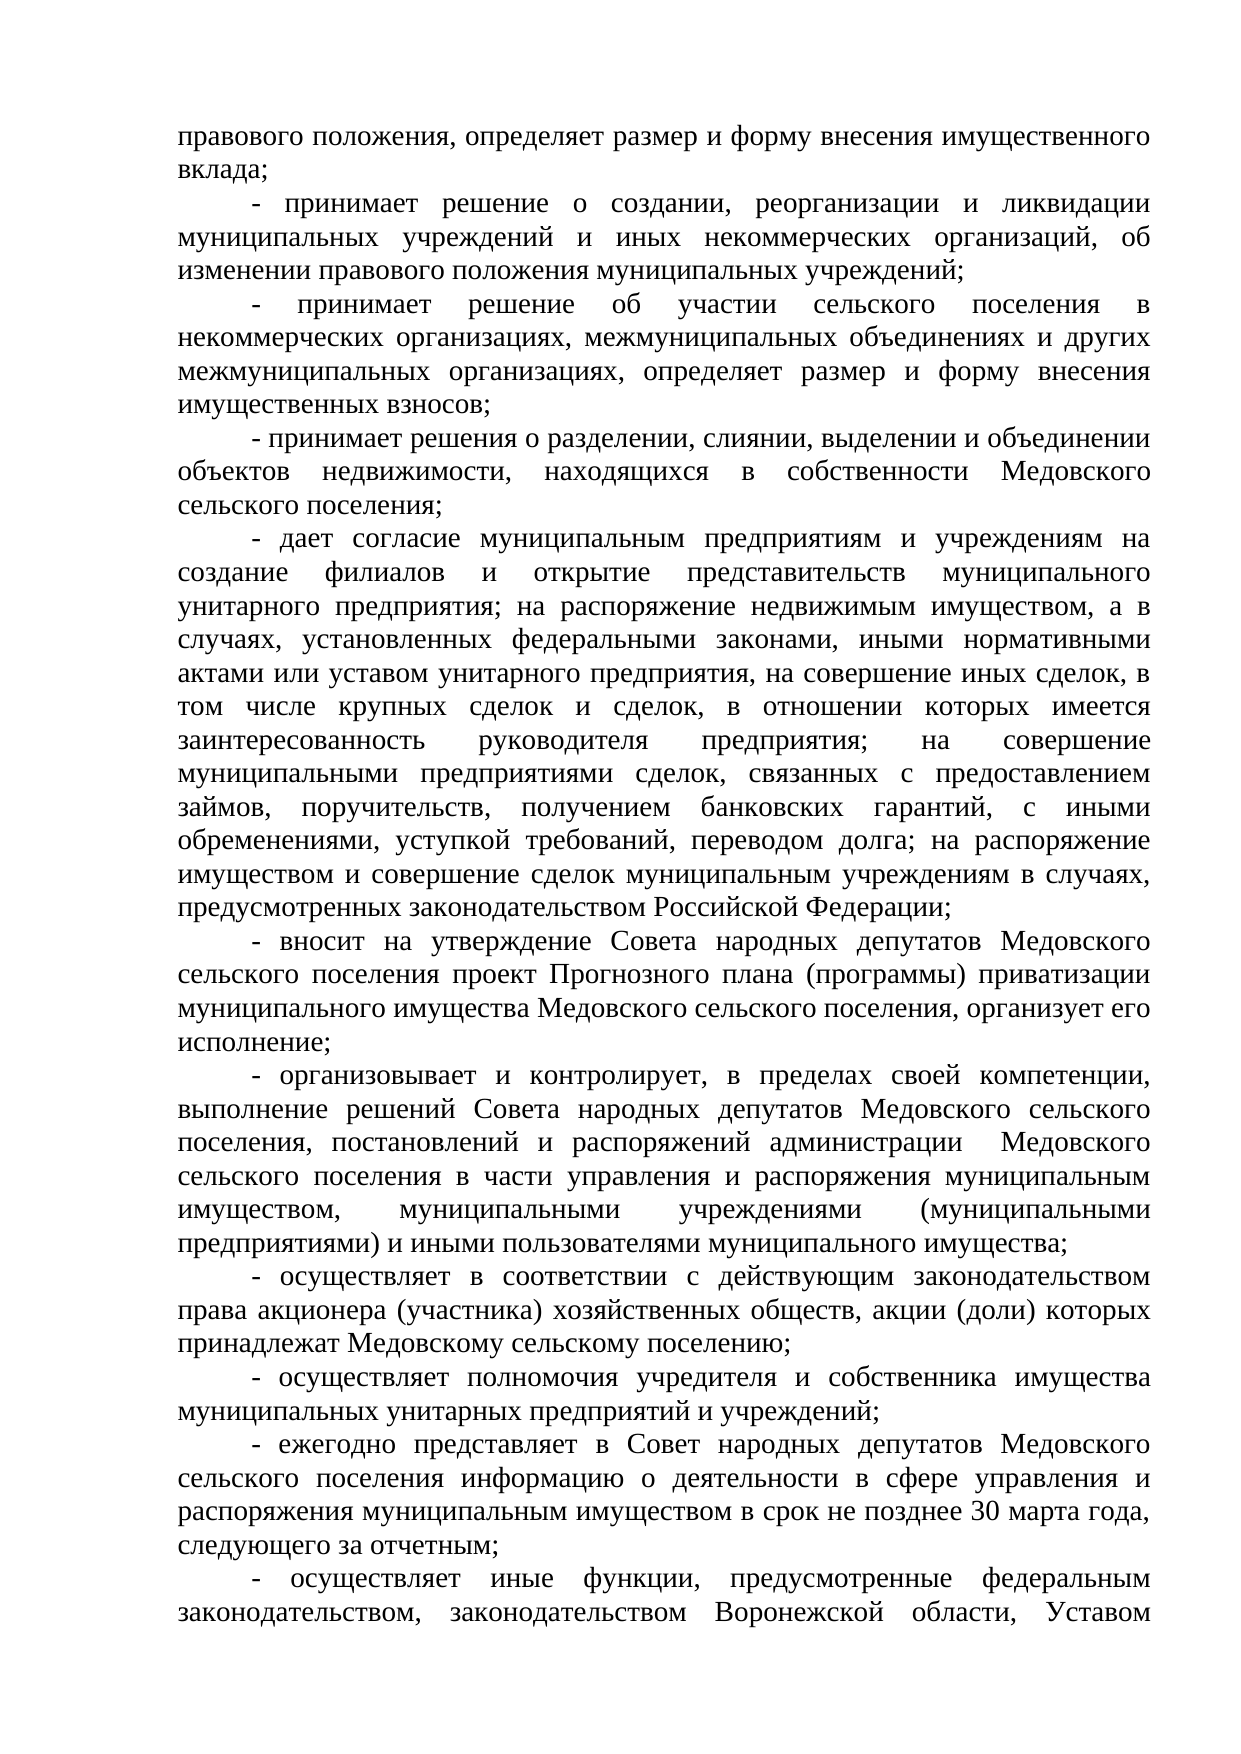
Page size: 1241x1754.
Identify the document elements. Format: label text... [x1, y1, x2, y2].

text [177, 118, 1152, 185]
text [177, 1560, 1152, 1627]
text - организовывает и контролирует, в пределах своей компетенции, выполнение решений Совета народных депутатов Медовского сельского поселения, постановлений и распоряжений администрации Медовского сельского поселения в части управления и распоряжения муниципальным имуществом, муниципальными учреждениями (муниципальными предприятиями) и иными пользователями муниципального имущества; [177, 1057, 1152, 1258]
text - дает согласие муниципальным предприятиям и учреждениям на создание филиалов и открытие представительств муниципального унитарного предприятия; на распоряжение недвижимым имуществом, а в случаях, установленных федеральными законами, иными нормативными актами или уставом унитарного предприятия, на совершение иных сделок, в том числе крупных сделок и сделок, в отношении которых имеется заинтересованность руководителя предприятия; на совершение муниципальными предприятиями сделок, связанных с предоставлением займов, поручительств, получением банковских гарантий, с иными обременениями, уступкой требований, переводом долга; на распоряжение имуществом и совершение сделок муниципальным учреждениям в случаях, предусмотренных законодательством Российской Федерации; [177, 521, 1152, 923]
text - принимает решение об участии сельского поселения в некоммерческих организациях, межмуниципальных объединениях и других межмуниципальных организациях, определяет размер и форму внесения имущественных взносов; [177, 286, 1152, 420]
text - принимает решения о разделении, слиянии, выделении и объединении объектов недвижимости, находящихся в собственности Медовского сельского поселения; [177, 420, 1152, 521]
text - осуществляет в соответствии с действующим законодательством права акционера (участника) хозяйственных обществ, акции (доли) которых принадлежат Медовскому сельскому поселению; [177, 1258, 1152, 1359]
text - осуществляет полномочия учредителя и собственника имущества муниципальных унитарных предприятий и учреждений; [177, 1359, 1152, 1426]
text - принимает решение о создании, реорганизации и ликвидации муниципальных учреждений и иных некоммерческих организаций, об изменении правового положения муниципальных учреждений; [177, 185, 1152, 286]
text - вносит на утверждение Совета народных депутатов Медовского сельского поселения проект Прогнозного плана (программы) приватизации муниципального имущества Медовского сельского поселения, организует его исполнение; [177, 923, 1152, 1057]
text - ежегодно представляет в Совет народных депутатов Медовского сельского поселения информацию о деятельности в сфере управления и распоряжения муниципальным имуществом в срок не позднее 30 марта года, следующего за отчетным; [177, 1426, 1152, 1560]
